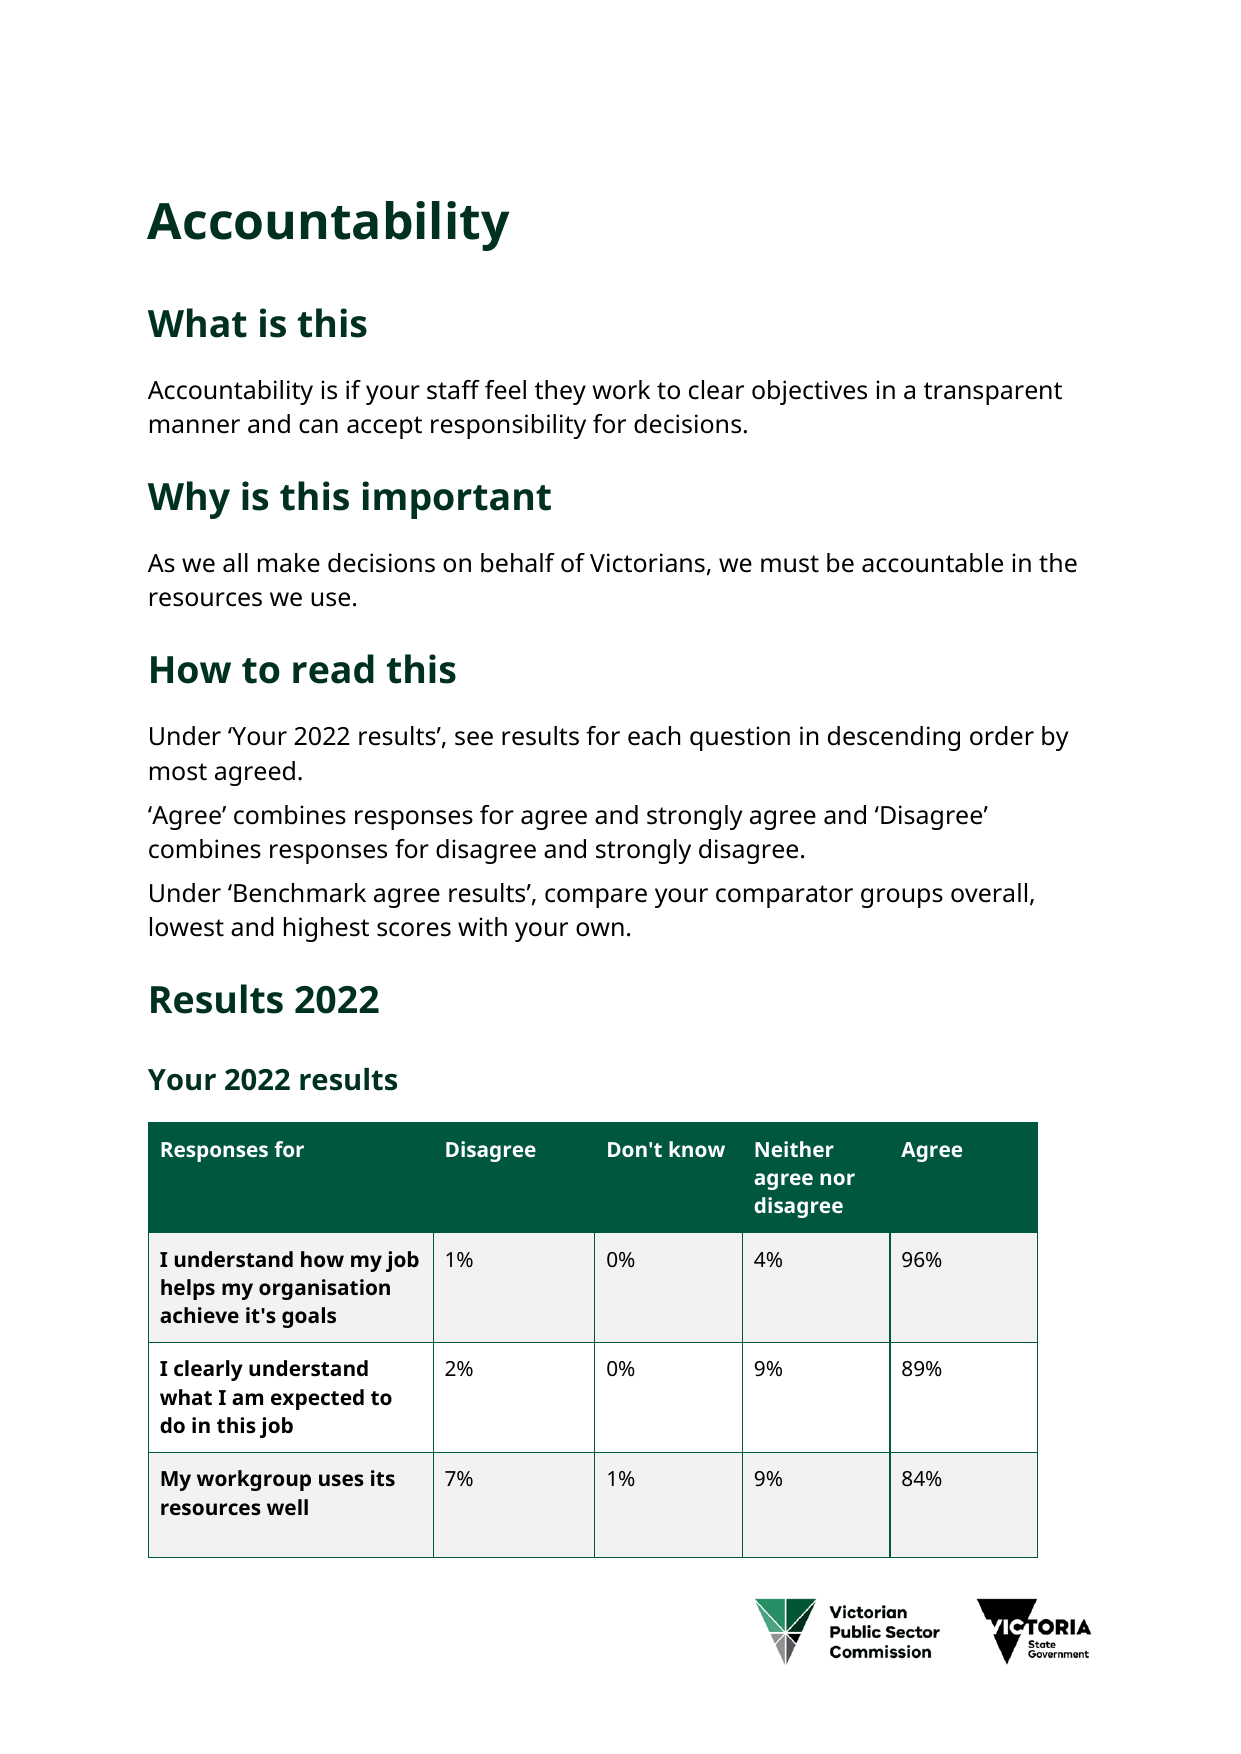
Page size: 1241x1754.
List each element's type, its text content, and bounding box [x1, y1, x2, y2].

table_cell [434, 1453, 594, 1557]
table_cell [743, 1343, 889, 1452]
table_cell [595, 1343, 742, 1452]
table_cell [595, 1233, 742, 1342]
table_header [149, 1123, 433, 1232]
subtitle Accountability [148, 186, 1092, 254]
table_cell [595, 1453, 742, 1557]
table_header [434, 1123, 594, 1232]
text Accountability is if your staff feel they work to clear objectives in a transparent manner and can accept responsibility for decisions. [148, 373, 1092, 441]
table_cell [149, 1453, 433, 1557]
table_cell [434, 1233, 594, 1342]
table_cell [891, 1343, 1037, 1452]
text Under ‘Your 2022 results’, see results for each question in descending order by most agreed. [148, 719, 1092, 787]
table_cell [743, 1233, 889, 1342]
text ‘Agree’ combines responses for agree and strongly agree and ‘Disagree’ combines responses for disagree and strongly disagree. [148, 797, 1092, 866]
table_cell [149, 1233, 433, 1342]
subtitle What is this [148, 297, 1092, 348]
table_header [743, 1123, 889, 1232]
subtitle How to read this [148, 643, 1092, 694]
text As we all make decisions on behalf of Victorians, we must be accountable in the resources we use. [148, 546, 1092, 614]
subtitle Your 2022 results [148, 1059, 1092, 1099]
picture [754, 1598, 1093, 1666]
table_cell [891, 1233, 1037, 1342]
subtitle Why is this important [148, 470, 1092, 521]
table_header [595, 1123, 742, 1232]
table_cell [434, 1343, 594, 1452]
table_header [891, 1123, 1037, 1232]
text Under ‘Benchmark agree results’, compare your comparator groups overall, lowest and highest scores with your own. [148, 876, 1092, 944]
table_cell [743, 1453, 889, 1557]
subtitle Results 2022 [148, 973, 1092, 1024]
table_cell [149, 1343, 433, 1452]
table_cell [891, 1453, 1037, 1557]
